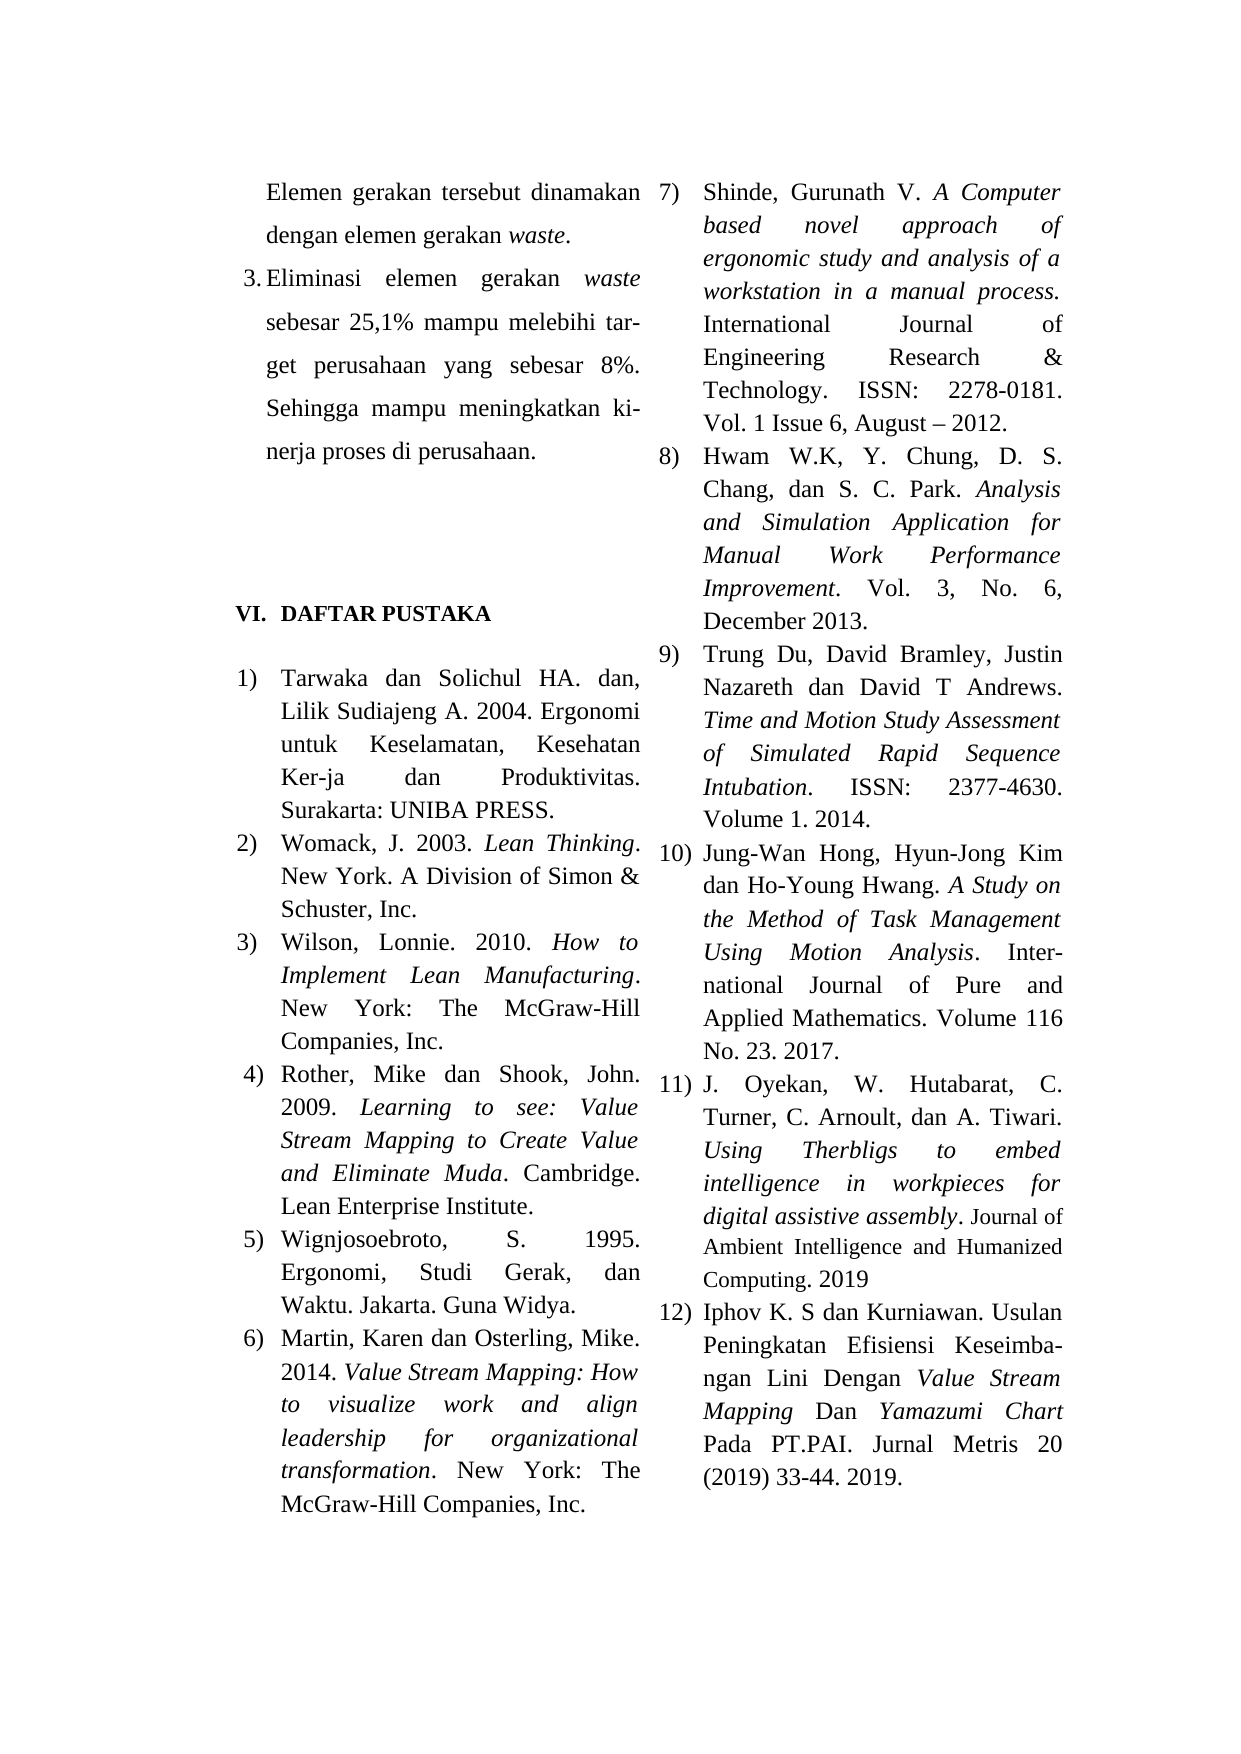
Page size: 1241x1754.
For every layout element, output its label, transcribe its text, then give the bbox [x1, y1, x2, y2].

list Trung Du, David Bramley, Justin Nazareth dan David T Andrews. Time and Motion Study Assessment of Simulated Rapid Sequence Intubation. ISSN: 2377-4630. Volume 1. 2014. [659, 639, 1063, 833]
list Shinde, Gurunath V. A Computer based novel approach of ergonomic study and analysis of a workstation in a manual process. International Journal of Engineering Research & Technology. ISSN: 2278-0181. Vol. 1 Issue 6, August – 2012. [659, 177, 1063, 437]
list Martin, Karen dan Osterling, Mike. 2014. Value Stream Mapping: How to visualize work and align leadership for organizational transformation. New York: The McGraw-Hill Companies, Inc. [243, 1323, 641, 1517]
list Womack, J. 2003. Lean Thinking. New York. A Division of Simon & Schuster, Inc. [236, 828, 641, 923]
list Jung-Wan Hong, Hyun-Jong Kim dan Ho-Young Hwang. A Study on the Method of Task Management Using Motion Analysis. Inter-national Journal of Pure and Applied Mathematics. Volume 116 No. 23. 2017. [659, 838, 1063, 1064]
list DAFTAR PUSTAKA [235, 600, 641, 626]
list Wilson, Lonnie. 2010. How to Implement Lean Manufacturing. New York: The McGraw-Hill Companies, Inc. [236, 927, 641, 1055]
list Rother, Mike dan Shook, John. 2009. Learning to see: Value Stream Mapping to Create Value and Eliminate Muda. Cambridge. Lean Enterprise Institute. [243, 1059, 641, 1220]
list Hwam W.K, Y. Chung, D. S. Chang, dan S. C. Park. Analysis and Simulation Application for Manual Work Performance Improvement. Vol. 3, No. 6, December 2013. [659, 441, 1063, 635]
list Eliminasi elemen gerakan waste sebesar 25,1% mampu melebihi tar-get perusahaan yang sebesar 8%. Sehingga mampu meningkatkan ki-nerja proses di perusahaan. [243, 263, 641, 465]
list Iphov K. S dan Kurniawan. Usulan Peningkatan Efisiensi Keseimba-ngan Lini Dengan Value Stream Mapping Dan Yamazumi Chart Pada PT.PAI. Jurnal Metris 20 (2019) 33-44. 2019. [659, 1297, 1063, 1491]
list Tarwaka dan Solichul HA. dan, Lilik Sudiajeng A. 2004. Ergonomi untuk Keselamatan, Kesehatan Ker-ja dan Produktivitas. Surakarta: UNIBA PRESS. [236, 663, 641, 824]
list Wignjosoebroto, S. 1995. Ergonomi, Studi Gerak, dan Waktu. Jakarta. Guna Widya. [243, 1224, 641, 1319]
list J. Oyekan, W. Hutabarat, C. Turner, C. Arnoult, dan A. Tiwari. Using Therbligs to embed intelligence in workpieces for digital assistive assembly. Journal of Ambient Intelligence and Humanized Computing. 2019 [659, 1069, 1063, 1293]
